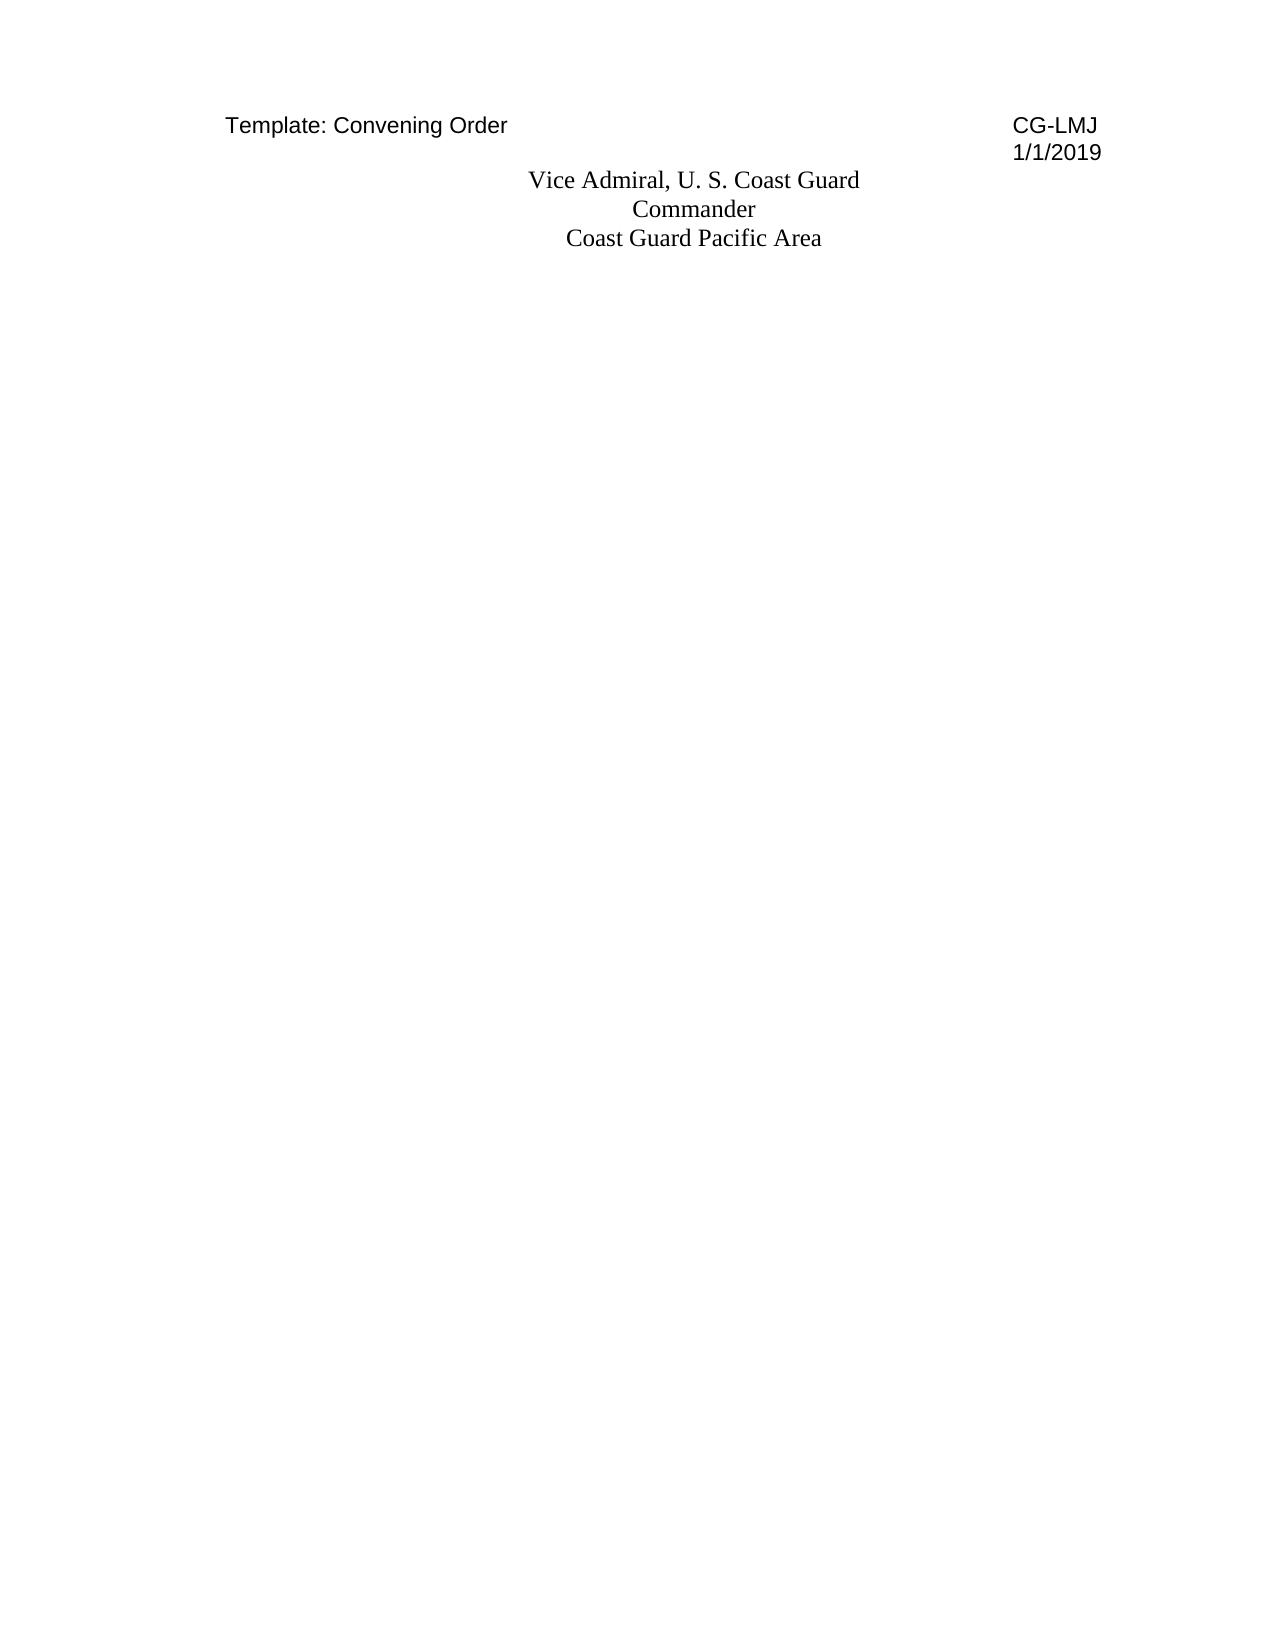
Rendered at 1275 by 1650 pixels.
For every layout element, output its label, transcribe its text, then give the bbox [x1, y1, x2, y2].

text Vice Admiral, U. S. Coast Guard [262, 165, 1125, 194]
text Coast Guard Pacific Area [262, 223, 1125, 251]
text Commander [262, 194, 1125, 223]
